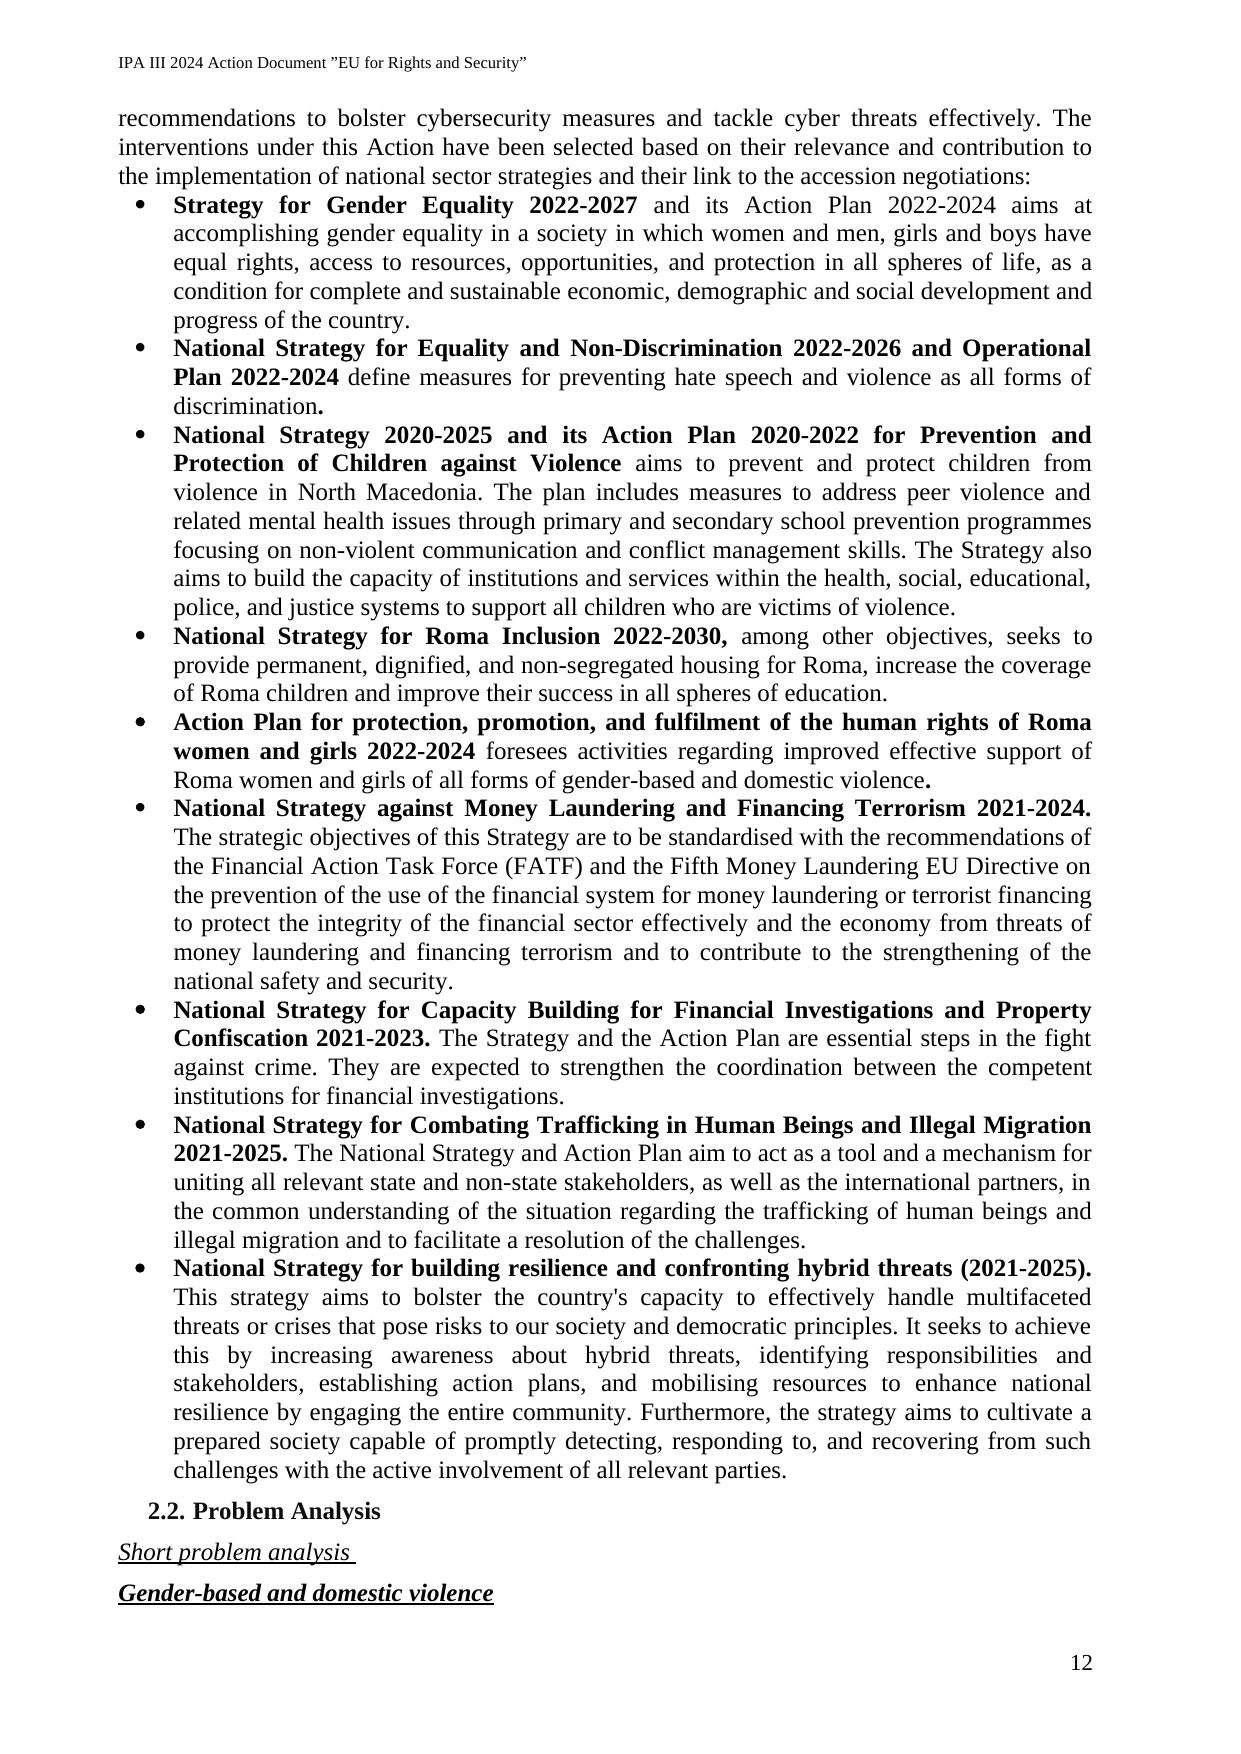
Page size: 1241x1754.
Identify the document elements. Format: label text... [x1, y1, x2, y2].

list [118, 103, 1093, 190]
list National Strategy 2020-2025 and its Action Plan 2020-2022 for Prevention and Protection of Children against Violence aims to prevent and protect children from violence in North Macedonia. The plan includes measures to address peer violence and related mental health issues through primary and secondary school prevention programmes focusing on non-violent communication and conflict management skills. The Strategy also aims to build the capacity of institutions and services within the health, social, educational, police, and justice systems to support all children who are victims of violence. [136, 420, 1093, 621]
list National Strategy for Roma Inclusion 2022-2030, among other objectives, seeks to provide permanent, dignified, and non-segregated housing for Roma, increase the coverage of Roma children and improve their success in all spheres of education. [136, 621, 1093, 707]
list National Strategy against Money Laundering and Financing Terrorism 2021-2024. The strategic objectives of this Strategy are to be standardised with the recommendations of the Financial Action Task Force (FATF) and the Fifth Money Laundering EU Directive on the prevention of the use of the financial system for money laundering or terrorist financing to protect the integrity of the financial sector effectively and the economy from threats of money laundering and financing terrorism and to contribute to the strengthening of the national safety and security. [136, 793, 1093, 995]
text Short problem analysis [118, 1537, 1093, 1566]
list National Strategy for Capacity Building for Financial Investigations and Property Confiscation 2021-2023. The Strategy and the Action Plan are essential steps in the fight against crime. They are expected to strengthen the coordination between the competent institutions for financial investigations. [136, 995, 1093, 1110]
subtitle Problem Analysis [148, 1496, 1093, 1525]
list National Strategy for Equality and Non-Discrimination 2022-2026 and Operational Plan 2022-2024 define measures for preventing hate speech and violence as all forms of discrimination. [136, 333, 1093, 420]
text Gender-based and domestic violence [118, 1578, 1093, 1607]
list National Strategy for Combating Trafficking in Human Beings and Illegal Migration 2021-2025. The National Strategy and Action Plan aim to act as a tool and a mechanism for uniting all relevant state and non-state stakeholders, as well as the international partners, in the common understanding of the situation regarding the trafficking of human beings and illegal migration and to facilitate a resolution of the challenges. [136, 1110, 1093, 1253]
list Strategy for Gender Equality 2022-2027 and its Action Plan 2022-2024 aims at accomplishing gender equality in a society in which women and men, girls and boys have equal rights, access to resources, opportunities, and protection in all spheres of life, as a condition for complete and sustainable economic, demographic and social development and progress of the country. [136, 190, 1093, 333]
list National Strategy for building resilience and confronting hybrid threats (2021-2025). This strategy aims to bolster the country's capacity to effectively handle multifaceted threats or crises that pose risks to our society and democratic principles. It seeks to achieve this by increasing awareness about hybrid threats, identifying responsibilities and stakeholders, establishing action plans, and mobilising resources to enhance national resilience by engaging the entire community. Furthermore, the strategy aims to cultivate a prepared society capable of promptly detecting, responding to, and recovering from such challenges with the active involvement of all relevant parties. [136, 1253, 1093, 1483]
list Action Plan for protection, promotion, and fulfilment of the human rights of Roma women and girls 2022-2024 foresees activities regarding improved effective support of Roma women and girls of all forms of gender-based and domestic violence. [136, 707, 1093, 793]
